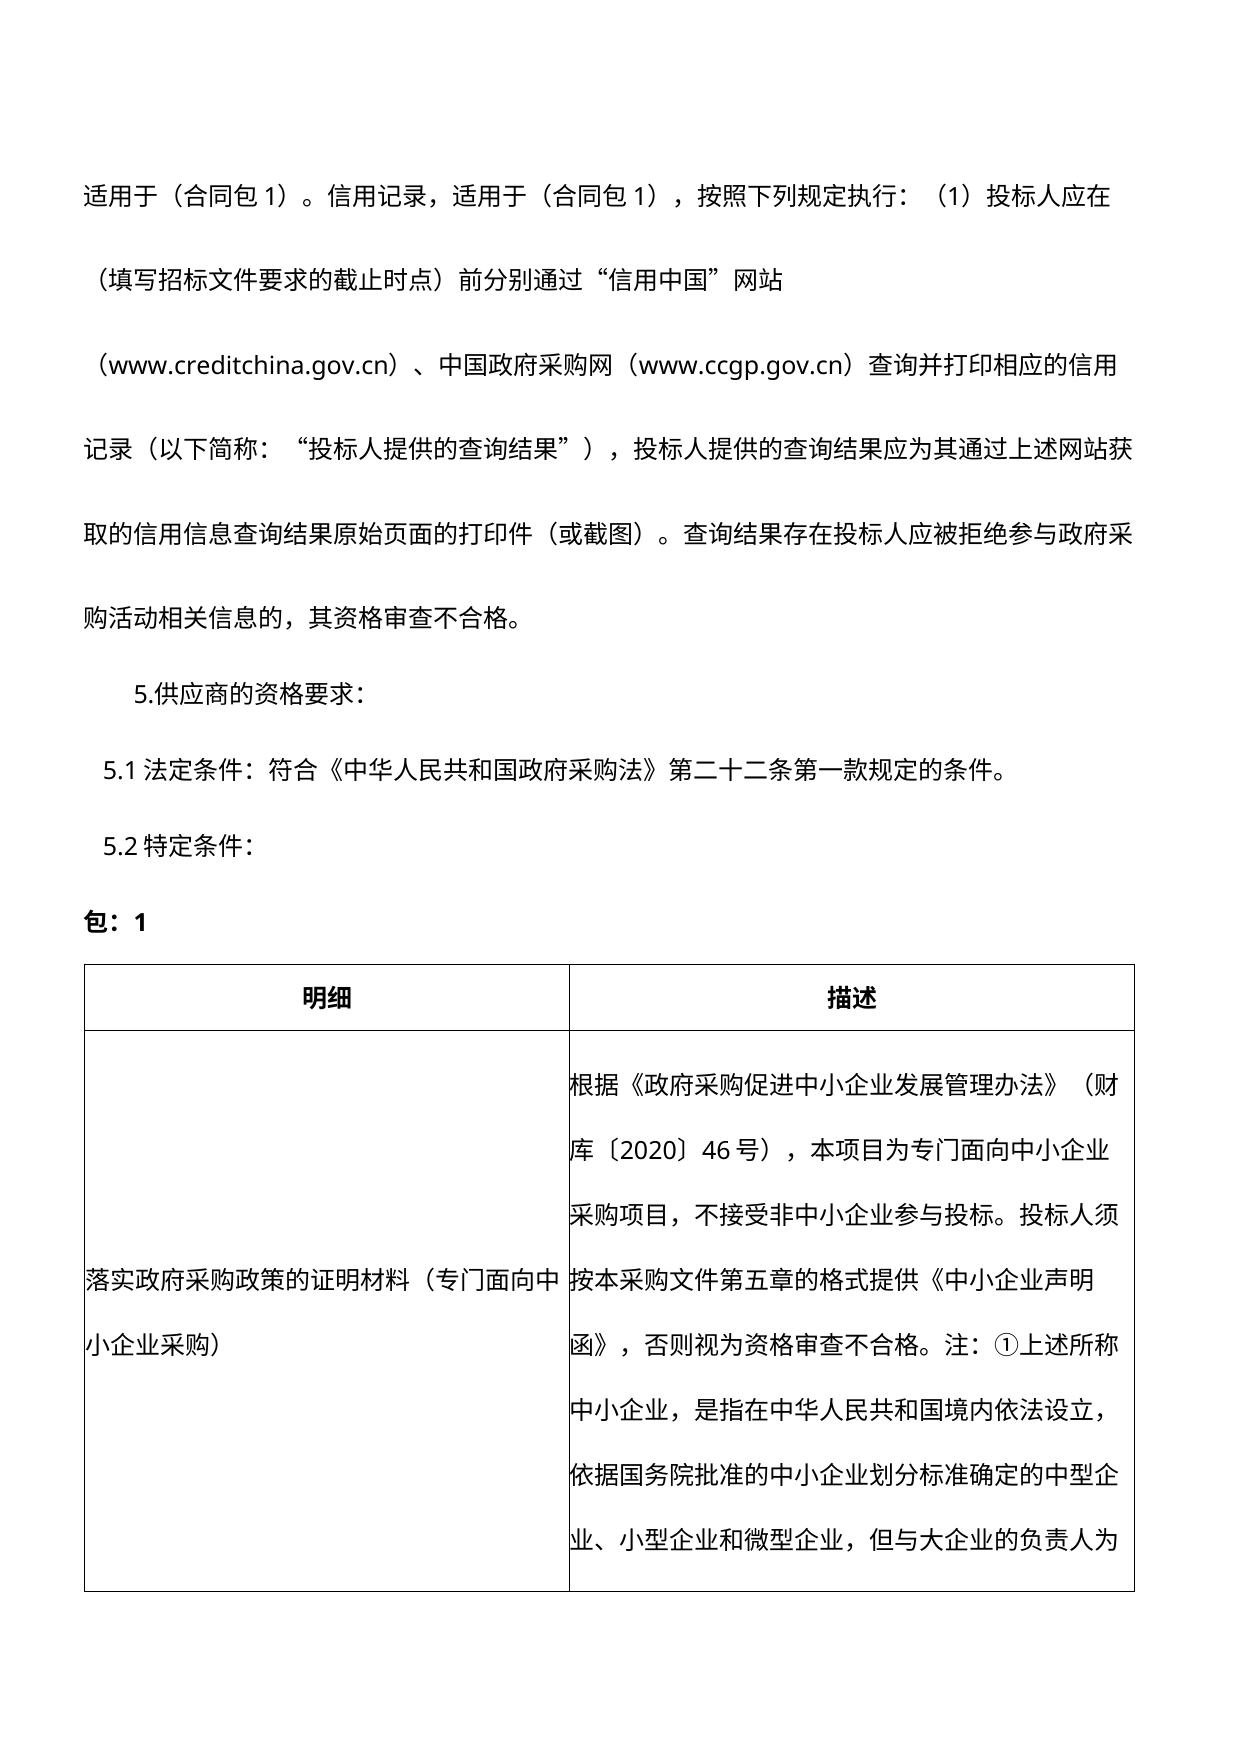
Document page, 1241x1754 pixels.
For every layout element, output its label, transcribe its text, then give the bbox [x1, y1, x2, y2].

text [83, 162, 1133, 649]
table_cell 落实政府采购政策的证明材料（专门面向中小企业采购） [85, 1031, 569, 1591]
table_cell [570, 1031, 1134, 1591]
table_header 描述 [570, 965, 1134, 1029]
text 包：1 [83, 888, 1133, 953]
table_header 明细 [85, 965, 569, 1029]
text 5.2特定条件： [83, 812, 1133, 877]
text 5.1法定条件：符合《中华人民共和国政府采购法》第二十二条第一款规定的条件。 [83, 736, 1133, 801]
text 5.供应商的资格要求： [83, 660, 1133, 725]
